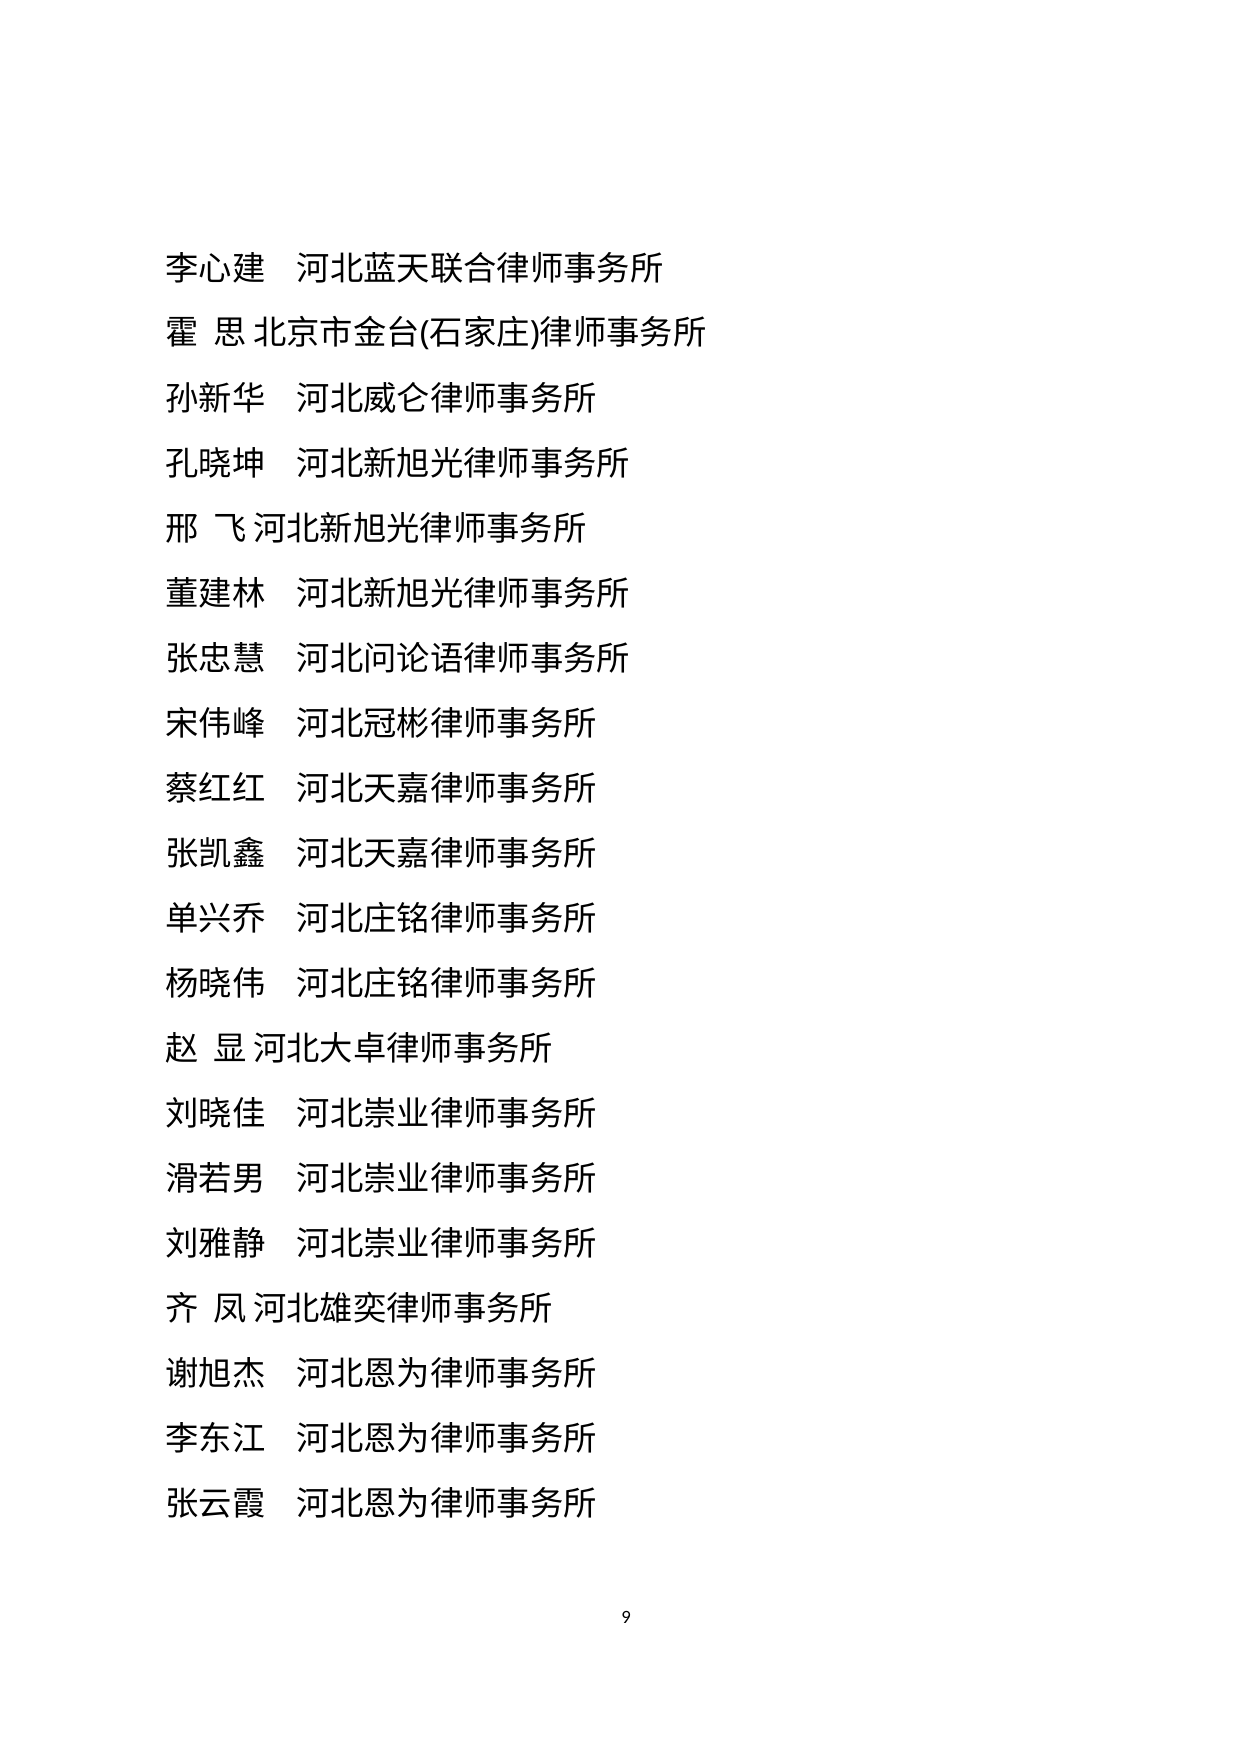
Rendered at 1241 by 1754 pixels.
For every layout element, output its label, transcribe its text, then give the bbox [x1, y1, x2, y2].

text 霍 思 北京市金台(石家庄)律师事务所 [165, 298, 1087, 363]
text 宋伟峰 河北冠彬律师事务所 [165, 688, 1087, 753]
text 刘雅静 河北崇业律师事务所 [165, 1208, 1087, 1273]
text 孔晓坤 河北新旭光律师事务所 [165, 428, 1087, 493]
text 滑若男 河北崇业律师事务所 [165, 1143, 1087, 1208]
text 单兴乔 河北庄铭律师事务所 [165, 883, 1087, 948]
text 张云霞 河北恩为律师事务所 [165, 1468, 1087, 1533]
text 李心建 河北蓝天联合律师事务所 [165, 233, 1087, 298]
text 刘晓佳 河北崇业律师事务所 [165, 1078, 1087, 1143]
text 孙新华 河北威仑律师事务所 [165, 363, 1087, 428]
text 齐 凤 河北雄奕律师事务所 [165, 1273, 1087, 1338]
text 蔡红红 河北天嘉律师事务所 [165, 753, 1087, 818]
text 杨晓伟 河北庄铭律师事务所 [165, 948, 1087, 1013]
text 邢 飞 河北新旭光律师事务所 [165, 493, 1087, 558]
text 赵 显 河北大卓律师事务所 [165, 1013, 1087, 1078]
text 张忠慧 河北问论语律师事务所 [165, 623, 1087, 688]
text 张凯鑫 河北天嘉律师事务所 [165, 818, 1087, 883]
text 董建林 河北新旭光律师事务所 [165, 558, 1087, 623]
text 李东江 河北恩为律师事务所 [165, 1403, 1087, 1468]
text 谢旭杰 河北恩为律师事务所 [165, 1338, 1087, 1403]
